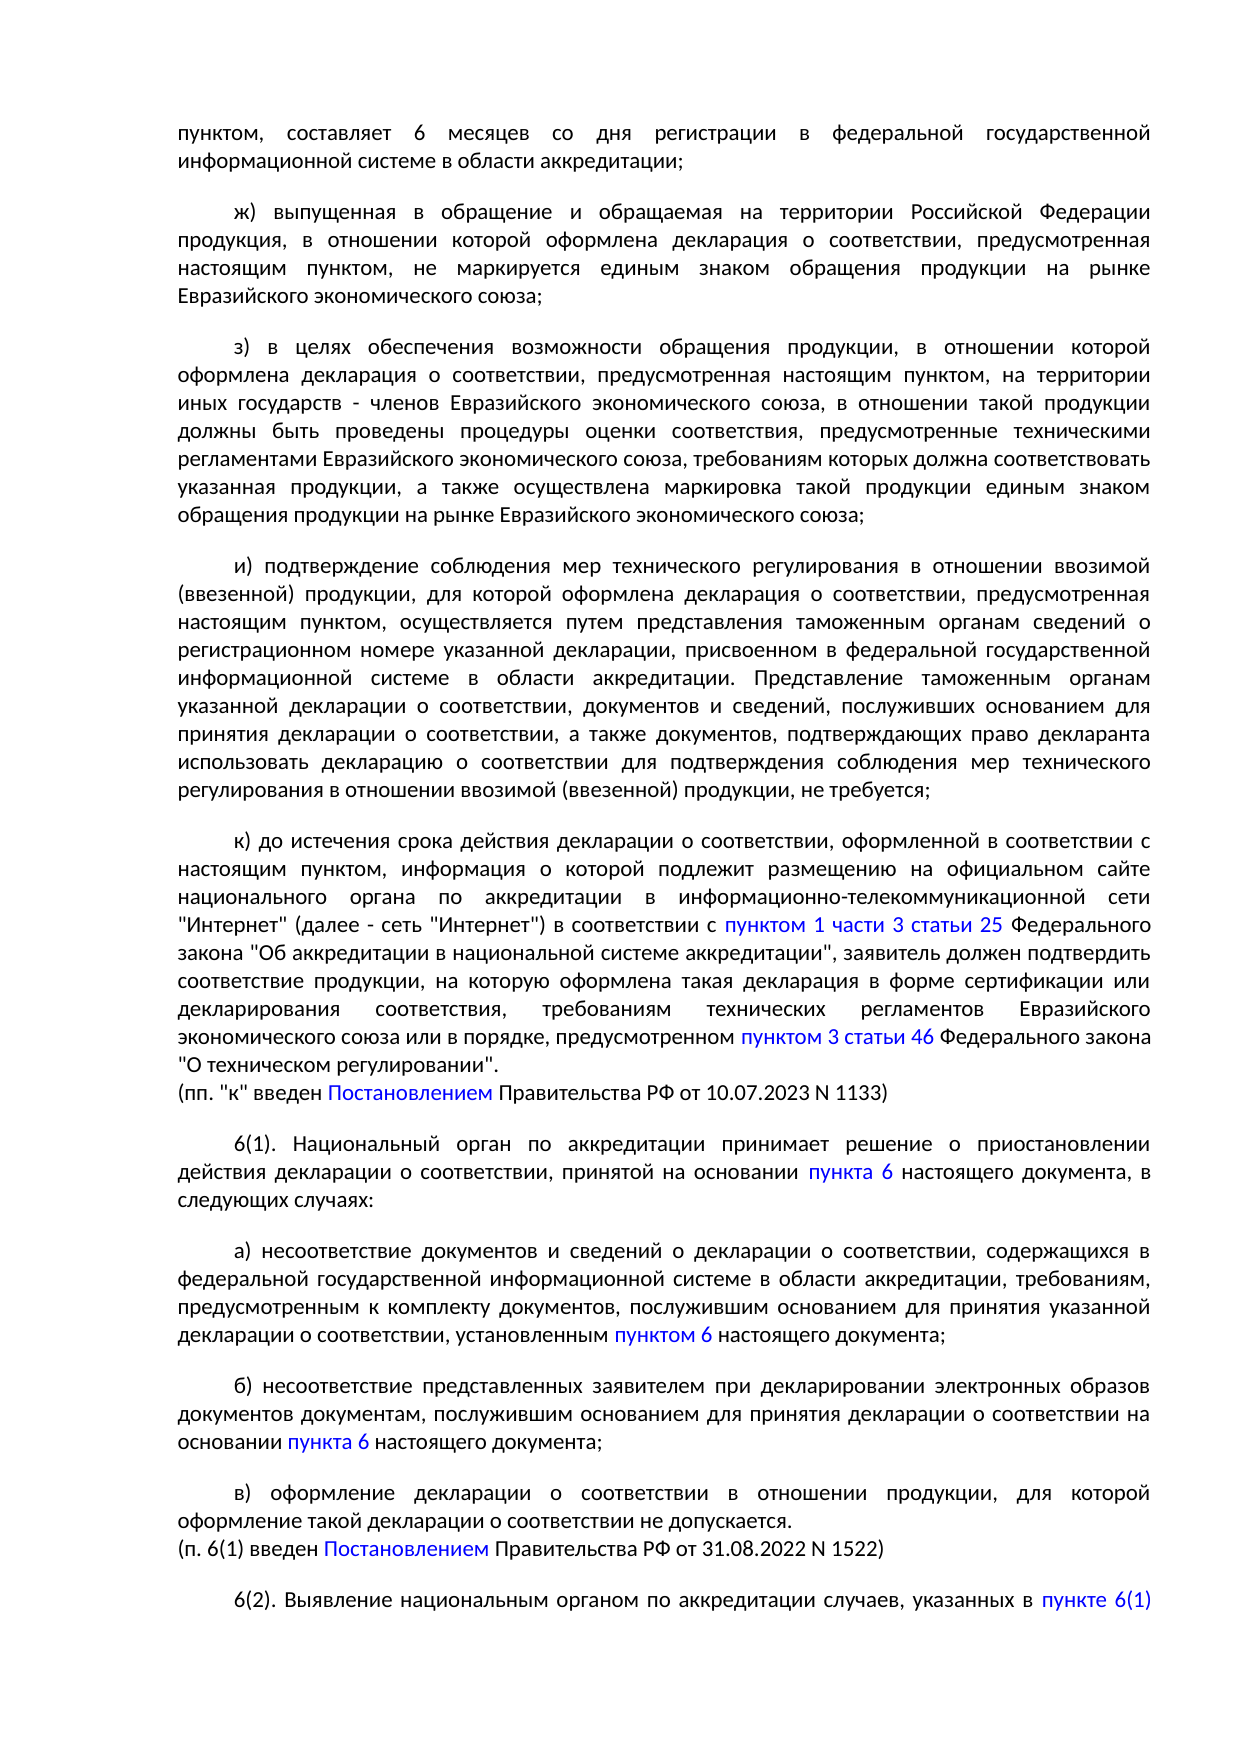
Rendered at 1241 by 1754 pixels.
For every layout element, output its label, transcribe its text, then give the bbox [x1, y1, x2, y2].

text в) оформление декларации о соответствии в отношении продукции, для которой оформление такой декларации о соответствии не допускается. [177, 1478, 1152, 1534]
text з) в целях обеспечения возможности обращения продукции, в отношении которой оформлена декларация о соответствии, предусмотренная настоящим пунктом, на территории иных государств - членов Евразийского экономического союза, в отношении такой продукции должны быть проведены процедуры оценки соответствия, предусмотренные техническими регламентами Евразийского экономического союза, требованиям которых должна соответствовать указанная продукции, а также осуществлена маркировка такой продукции единым знаком обращения продукции на рынке Евразийского экономического союза; [177, 332, 1152, 528]
text (п. 6(1) введен Постановлением Правительства РФ от 31.08.2022 N 1522) [177, 1534, 1152, 1562]
text а) несоответствие документов и сведений о декларации о соответствии, содержащихся в федеральной государственной информационной системе в области аккредитации, требованиям, предусмотренным к комплекту документов, послужившим основанием для принятия указанной декларации о соответствии, установленным пунктом 6 настоящего документа; [177, 1236, 1152, 1348]
text б) несоответствие представленных заявителем при декларировании электронных образов документов документам, послужившим основанием для принятия декларации о соответствии на основании пункта 6 настоящего документа; [177, 1371, 1152, 1455]
text (пп. "к" введен Постановлением Правительства РФ от 10.07.2023 N 1133) [177, 1078, 1152, 1106]
text ж) выпущенная в обращение и обращаемая на территории Российской Федерации продукция, в отношении которой оформлена декларация о соответствии, предусмотренная настоящим пунктом, не маркируется единым знаком обращения продукции на рынке Евразийского экономического союза; [177, 197, 1152, 309]
text к) до истечения срока действия декларации о соответствии, оформленной в соответствии с настоящим пунктом, информация о которой подлежит размещению на официальном сайте национального органа по аккредитации в информационно-телекоммуникационной сети "Интернет" (далее - сеть "Интернет") в соответствии с пунктом 1 части 3 статьи 25 Федерального закона "Об аккредитации в национальной системе аккредитации", заявитель должен подтвердить соответствие продукции, на которую оформлена такая декларация в форме сертификации или декларирования соответствия, требованиям технических регламентов Евразийского экономического союза или в порядке, предусмотренном пунктом 3 статьи 46 Федерального закона "О техническом регулировании". [177, 826, 1152, 1078]
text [177, 118, 1152, 174]
text и) подтверждение соблюдения мер технического регулирования в отношении ввозимой (ввезенной) продукции, для которой оформлена декларация о соответствии, предусмотренная настоящим пунктом, осуществляется путем представления таможенным органам сведений о регистрационном номере указанной декларации, присвоенном в федеральной государственной информационной системе в области аккредитации. Представление таможенным органам указанной декларации о соответствии, документов и сведений, послуживших основанием для принятия декларации о соответствии, а также документов, подтверждающих право декларанта использовать декларацию о соответствии для подтверждения соблюдения мер технического регулирования в отношении ввозимой (ввезенной) продукции, не требуется; [177, 551, 1152, 803]
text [177, 1585, 1152, 1613]
text 6(1). Национальный орган по аккредитации принимает решение о приостановлении действия декларации о соответствии, принятой на основании пункта 6 настоящего документа, в следующих случаях: [177, 1129, 1152, 1213]
